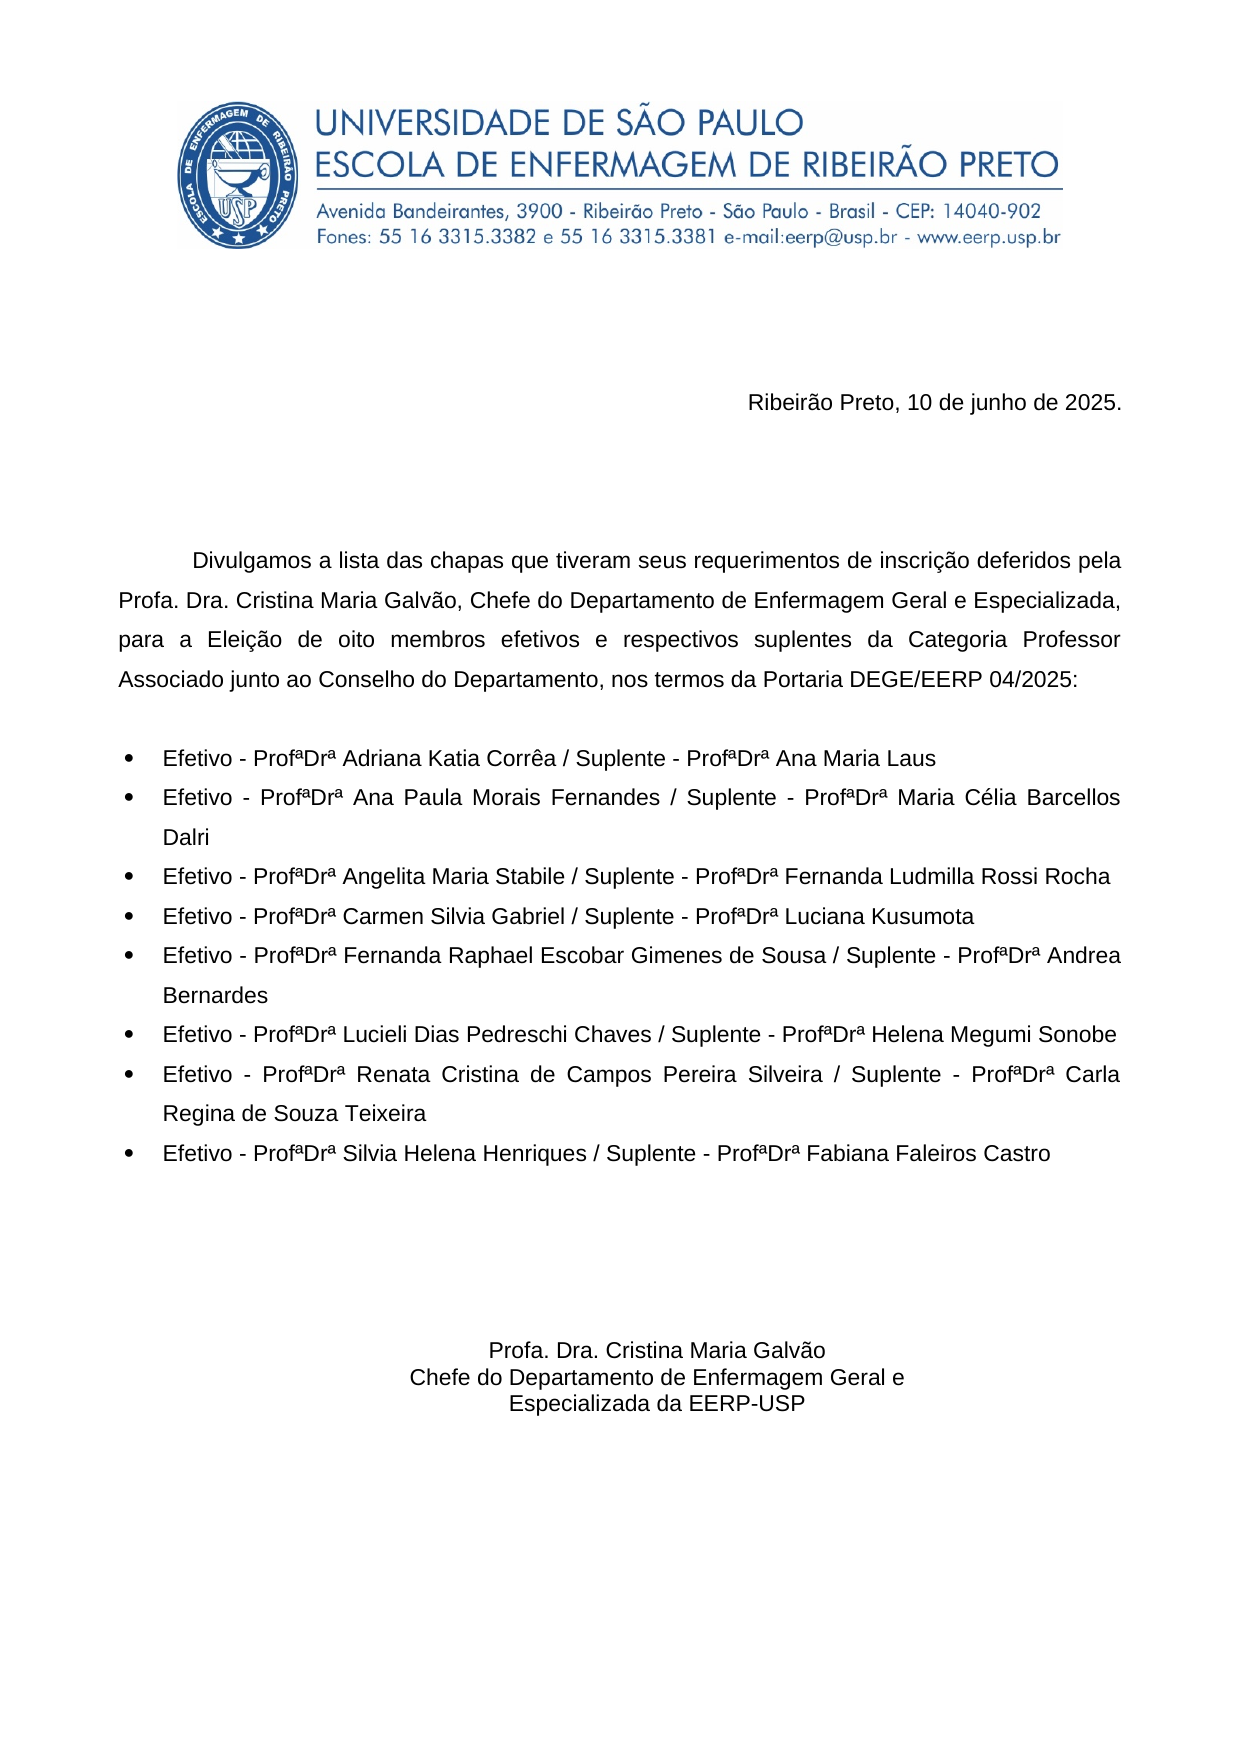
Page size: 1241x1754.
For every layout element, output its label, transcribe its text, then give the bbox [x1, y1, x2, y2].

text Especializada da EERP-USP [118, 1390, 1122, 1416]
list Efetivo - ProfªDrª Carmen Silvia Gabriel / Suplente - ProfªDrª Luciana Kusumota [125, 903, 1122, 929]
picture [177, 101, 1063, 249]
text Divulgamos a lista das chapas que tiveram seus requerimentos de inscrição deferidos pela Profa. Dra. Cristina Maria Galvão, Chefe do Departamento de Enfermagem Geral e Especializada, para a Eleição de oito membros efetivos e respectivos suplentes da Categoria Professor Associado junto ao Conselho do Departamento, nos termos da Portaria DEGE/EERP 04/2025: [118, 547, 1122, 692]
list Efetivo - ProfªDrª Renata Cristina de Campos Pereira Silveira / Suplente - ProfªDrª Carla Regina de Souza Teixeira [125, 1061, 1122, 1126]
list Efetivo - ProfªDrª Lucieli Dias Pedreschi Chaves / Suplente - ProfªDrª Helena Megumi Sonobe [125, 1021, 1122, 1047]
list Efetivo - ProfªDrª Ana Paula Morais Fernandes / Suplente - ProfªDrª Maria Célia Barcellos Dalri [125, 784, 1122, 850]
list Efetivo - ProfªDrª Silvia Helena Henriques / Suplente - ProfªDrª Fabiana Faleiros Castro [125, 1139, 1122, 1166]
text Chefe do Departamento de Enfermagem Geral e [118, 1363, 1122, 1390]
list Efetivo - ProfªDrª Angelita Maria Stabile / Suplente - ProfªDrª Fernanda Ludmilla Rossi Rocha [125, 863, 1122, 889]
text Ribeirão Preto, 10 de junho de 2025. [118, 389, 1122, 416]
text Profa. Dra. Cristina Maria Galvão [118, 1337, 1122, 1363]
list Efetivo - ProfªDrª Fernanda Raphael Escobar Gimenes de Sousa / Suplente - ProfªDrª Andrea Bernardes [125, 942, 1122, 1008]
list Efetivo - ProfªDrª Adriana Katia Corrêa / Suplente - ProfªDrª Ana Maria Laus [125, 745, 1122, 771]
